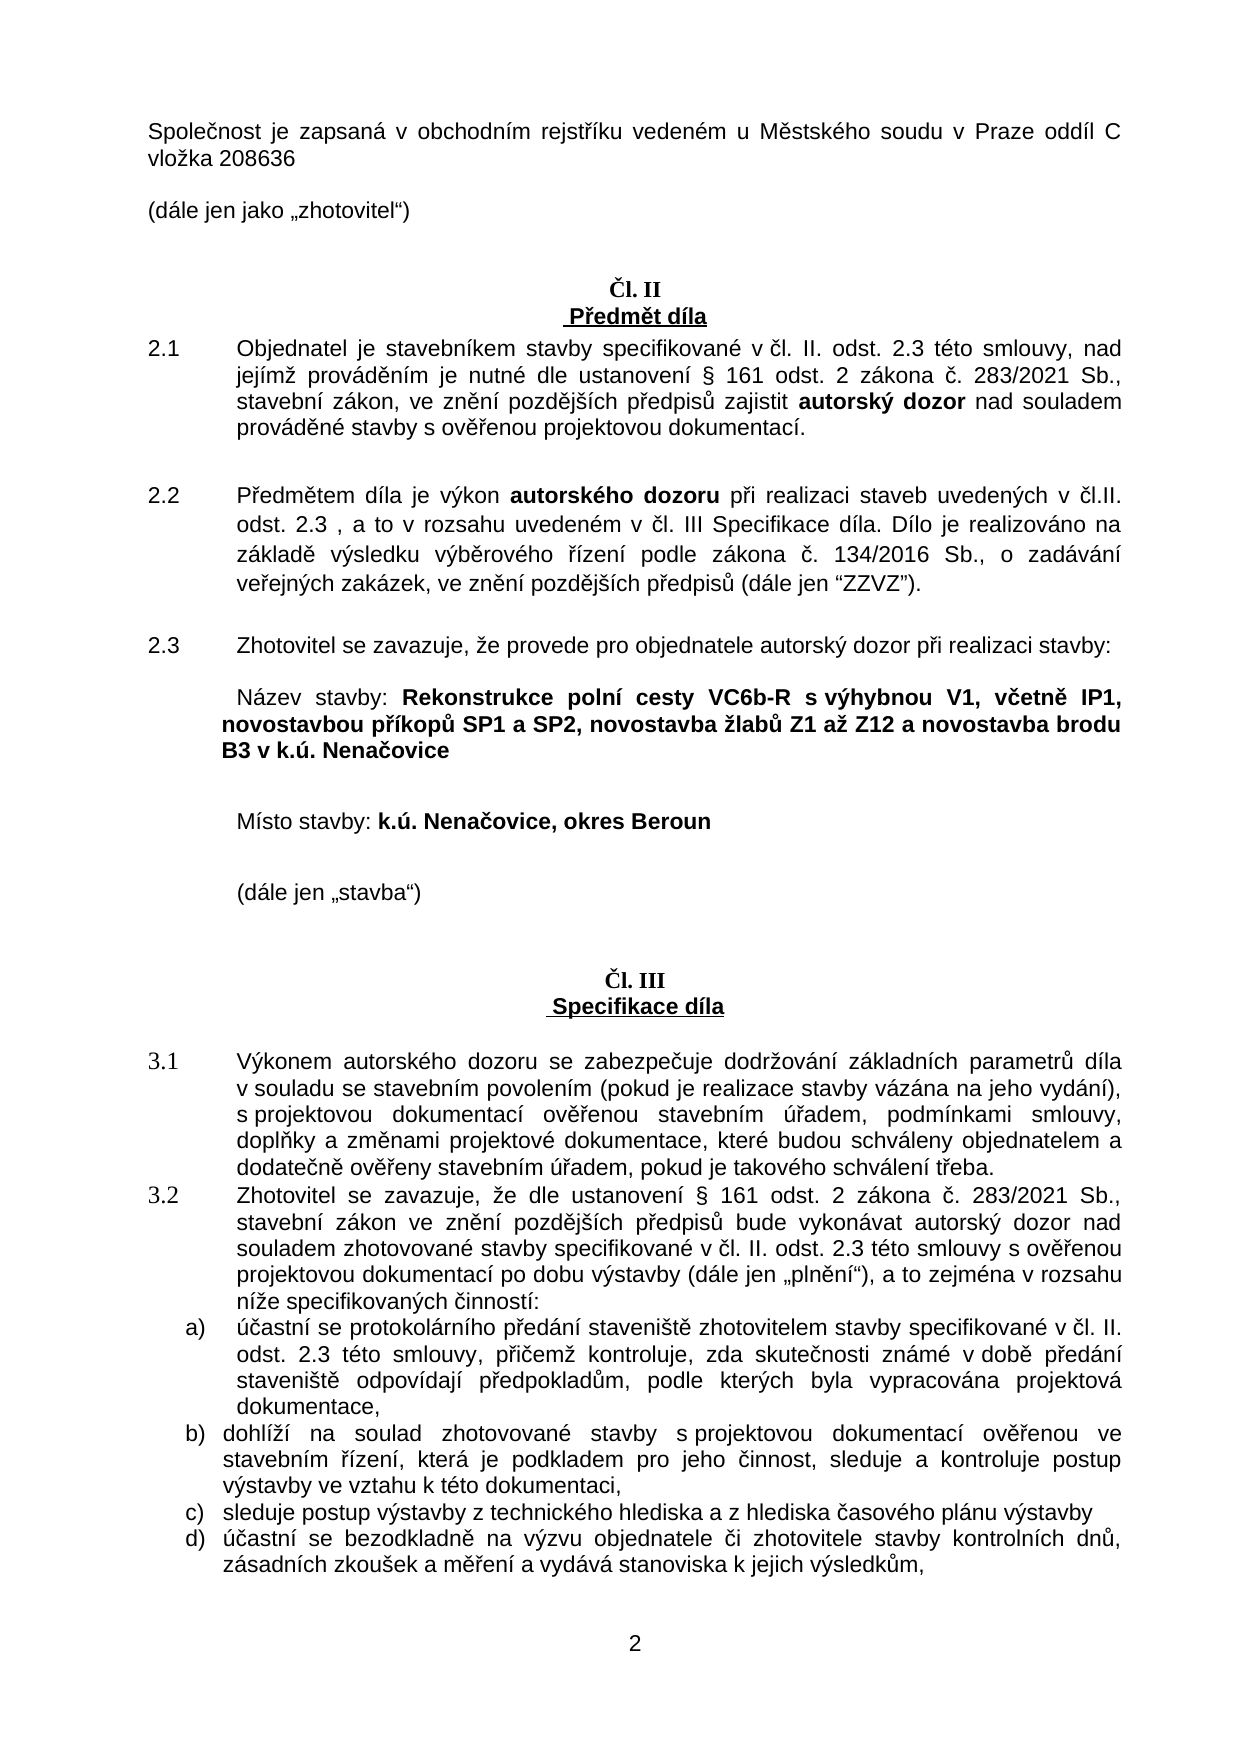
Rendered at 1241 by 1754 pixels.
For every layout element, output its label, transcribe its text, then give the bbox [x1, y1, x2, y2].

list dohlíží na soulad zhotovované stavby s projektovou dokumentací ověřenou ve stavebním řízení, která je podkladem pro jeho činnost, sleduje a kontroluje postup výstavby ve vztahu k této dokumentaci, [185, 1419, 1122, 1499]
list Výkonem autorského dozoru se zabezpečuje dodržování základních parametrů díla v souladu se stavebním povolením (pokud je realizace stavby vázána na jeho vydání), s projektovou dokumentací ověřenou stavebním úřadem, podmínkami smlouvy, doplňky a změnami projektové dokumentace, které budou schváleny objednatelem a dodatečně ověřeny stavebním úřadem, pokud je takového schválení třeba. [148, 1046, 1122, 1180]
list účastní se bezodkladně na výzvu objednatele či zhotovitele stavby kontrolních dnů, zásadních zkoušek a měření a vydává stanoviska k jejich výsledkům, [185, 1525, 1122, 1578]
list Zhotovitel se zavazuje, že provede pro objednatele autorský dozor při realizaci stavby: [148, 629, 1122, 658]
list Zhotovitel se zavazuje, že dle ustanovení § 161 odst. 2 zákona č. 283/2021 Sb., stavební zákon ve znění pozdějších předpisů bude vykonávat autorský dozor nad souladem zhotovované stavby specifikované v čl. II. odst. 2.3 této smlouvy s ověřenou projektovou dokumentací po dobu výstavby (dále jen „plnění“), a to zejména v rozsahu níže specifikovaných činností: [148, 1180, 1122, 1314]
text Specifikace díla [148, 993, 1122, 1019]
list Předmětem díla je výkon autorského dozoru při realizaci staveb uvedených v čl.II. odst. 2.3 , a to v rozsahu uvedeném v čl. III Specifikace díla. Dílo je realizováno na základě výsledku výběrového řízení podle zákona č. 134/2016 Sb., o zadávání veřejných zakázek, ve znění pozdějších předpisů (dále jen “ZZVZ”). [148, 479, 1122, 596]
text (dále jen jako „zhotovitel“) [110, 197, 1122, 223]
text Čl. III [148, 967, 1122, 993]
text Místo stavby: k.ú. Nenačovice, okres Beroun [192, 805, 1122, 834]
text Čl. II [148, 276, 1122, 303]
text Předmět díla [148, 303, 1122, 329]
text (dále jen „stavba“) [148, 876, 1122, 905]
text Společnost je zapsaná v obchodním rejstříku vedeném u Městského soudu v Praze oddíl C vložka 208636 [148, 118, 1122, 171]
list sleduje postup výstavby z technického hlediska a z hlediska časového plánu výstavby [185, 1499, 1122, 1525]
list účastní se protokolárního předání staveniště zhotovitelem stavby specifikované v čl. II. odst. 2.3 této smlouvy, přičemž kontroluje, zda skutečnosti známé v době předání staveniště odpovídají předpokladům, podle kterých byla vypracována projektová dokumentace, [185, 1314, 1122, 1419]
list Název stavby: Rekonstrukce polní cesty VC6b-R s výhybnou V1, včetně IP1, novostavbou příkopů SP1 a SP2, novostavba žlabů Z1 až Z12 a novostavba brodu B3 v k.ú. Nenačovice [221, 684, 1122, 763]
list Objednatel je stavebníkem stavby specifikované v čl. II. odst. 2.3 této smlouvy, nad jejímž prováděním je nutné dle ustanovení § 161 odst. 2 zákona č. 283/2021 Sb., stavební zákon, ve znění pozdějších předpisů zajistit autorský dozor nad souladem prováděné stavby s ověřenou projektovou dokumentací. [148, 335, 1122, 441]
